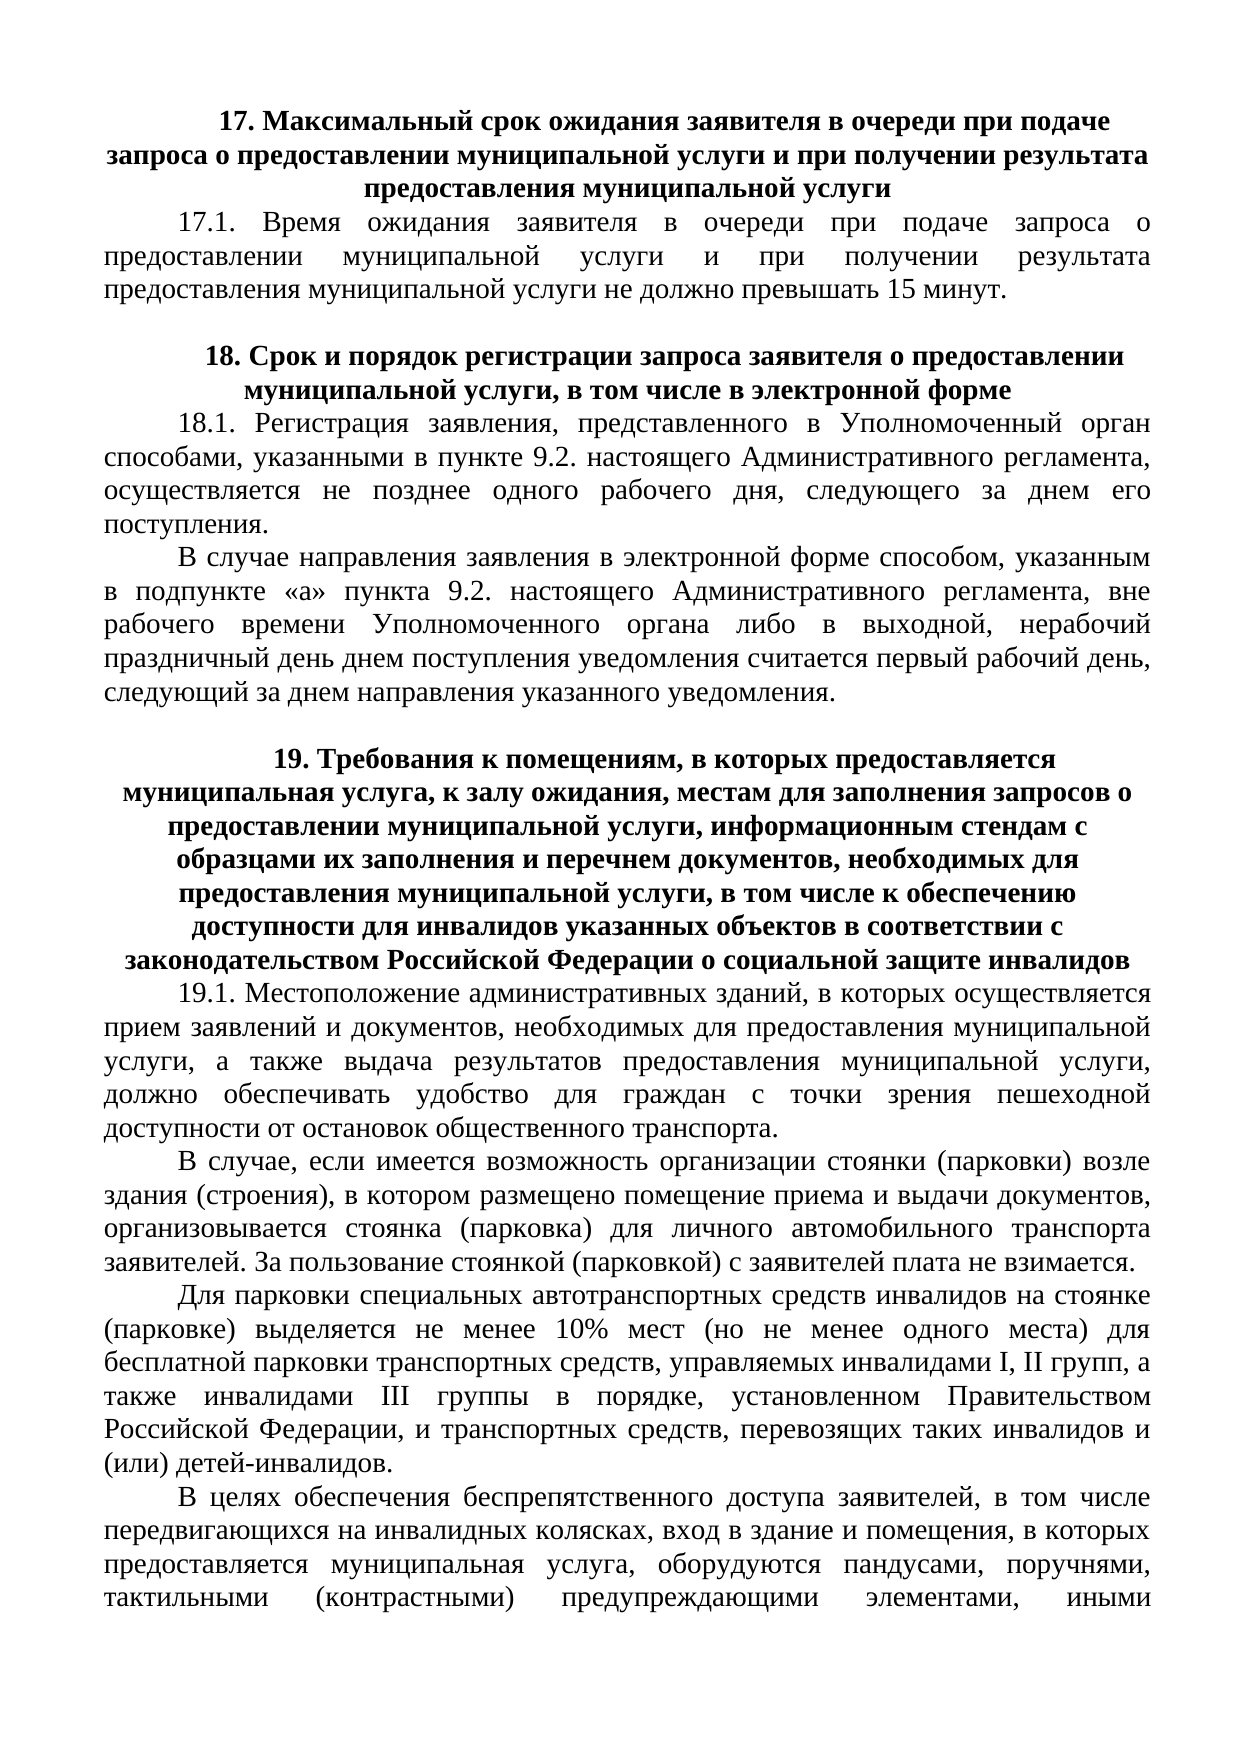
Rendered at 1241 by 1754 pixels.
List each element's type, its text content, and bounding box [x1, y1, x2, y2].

text 18. Срок и порядок регистрации запроса заявителя о предоставлении муниципальной услуги, в том числе в электронной форме [103, 338, 1152, 405]
text 19. Требования к помещениям, в которых предоставляется муниципальная услуга, к залу ожидания, местам для заполнения запросов о предоставлении муниципальной услуги, информационным стендам с образцами их заполнения и перечнем документов, необходимых для предоставления муниципальной услуги, в том числе к обеспечению доступности для инвалидов указанных объектов в соответствии с законодательством Российской Федерации о социальной защите инвалидов [103, 741, 1152, 976]
text В случае направления заявления в электронной форме способом, указанным в подпункте «а» пункта 9.2. настоящего Административного регламента, вне рабочего времени Уполномоченного органа либо в выходной, нерабочий праздничный день днем поступления уведомления считается первый рабочий день, следующий за днем направления указанного уведомления. [103, 539, 1152, 707]
text В случае, если имеется возможность организации стоянки (парковки) возле здания (строения), в котором размещено помещение приема и выдачи документов, организовывается стоянка (парковка) для личного автомобильного транспорта заявителей. За пользование стоянкой (парковкой) с заявителей плата не взимается. [103, 1143, 1152, 1277]
text 17.1. Время ожидания заявителя в очереди при подаче запроса о предоставлении муниципальной услуги и при получении результата предоставления муниципальной услуги не должно превышать 15 минут. [103, 204, 1152, 305]
text Для парковки специальных автотранспортных средств инвалидов на стоянке (парковке) выделяется не менее 10% мест (но не менее одного места) для бесплатной парковки транспортных средств, управляемых инвалидами I, II групп, а также инвалидами III группы в порядке, установленном Правительством Российской Федерации, и транспортных средств, перевозящих таких инвалидов и (или) детей-инвалидов. [103, 1277, 1152, 1479]
text 18.1. Регистрация заявления, представленного в Уполномоченный орган способами, указанными в пункте 9.2. настоящего Административного регламента, осуществляется не позднее одного рабочего дня, следующего за днем его поступления. [103, 405, 1152, 539]
text 19.1. Местоположение административных зданий, в которых осуществляется прием заявлений и документов, необходимых для предоставления муниципальной услуги, а также выдача результатов предоставления муниципальной услуги, должно обеспечивать удобство для граждан с точки зрения пешеходной доступности от остановок общественного транспорта. [103, 976, 1152, 1143]
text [103, 1479, 1152, 1613]
text 17. Максимальный срок ожидания заявителя в очереди при подаче запроса о предоставлении муниципальной услуги и при получении результата предоставления муниципальной услуги [103, 103, 1152, 204]
